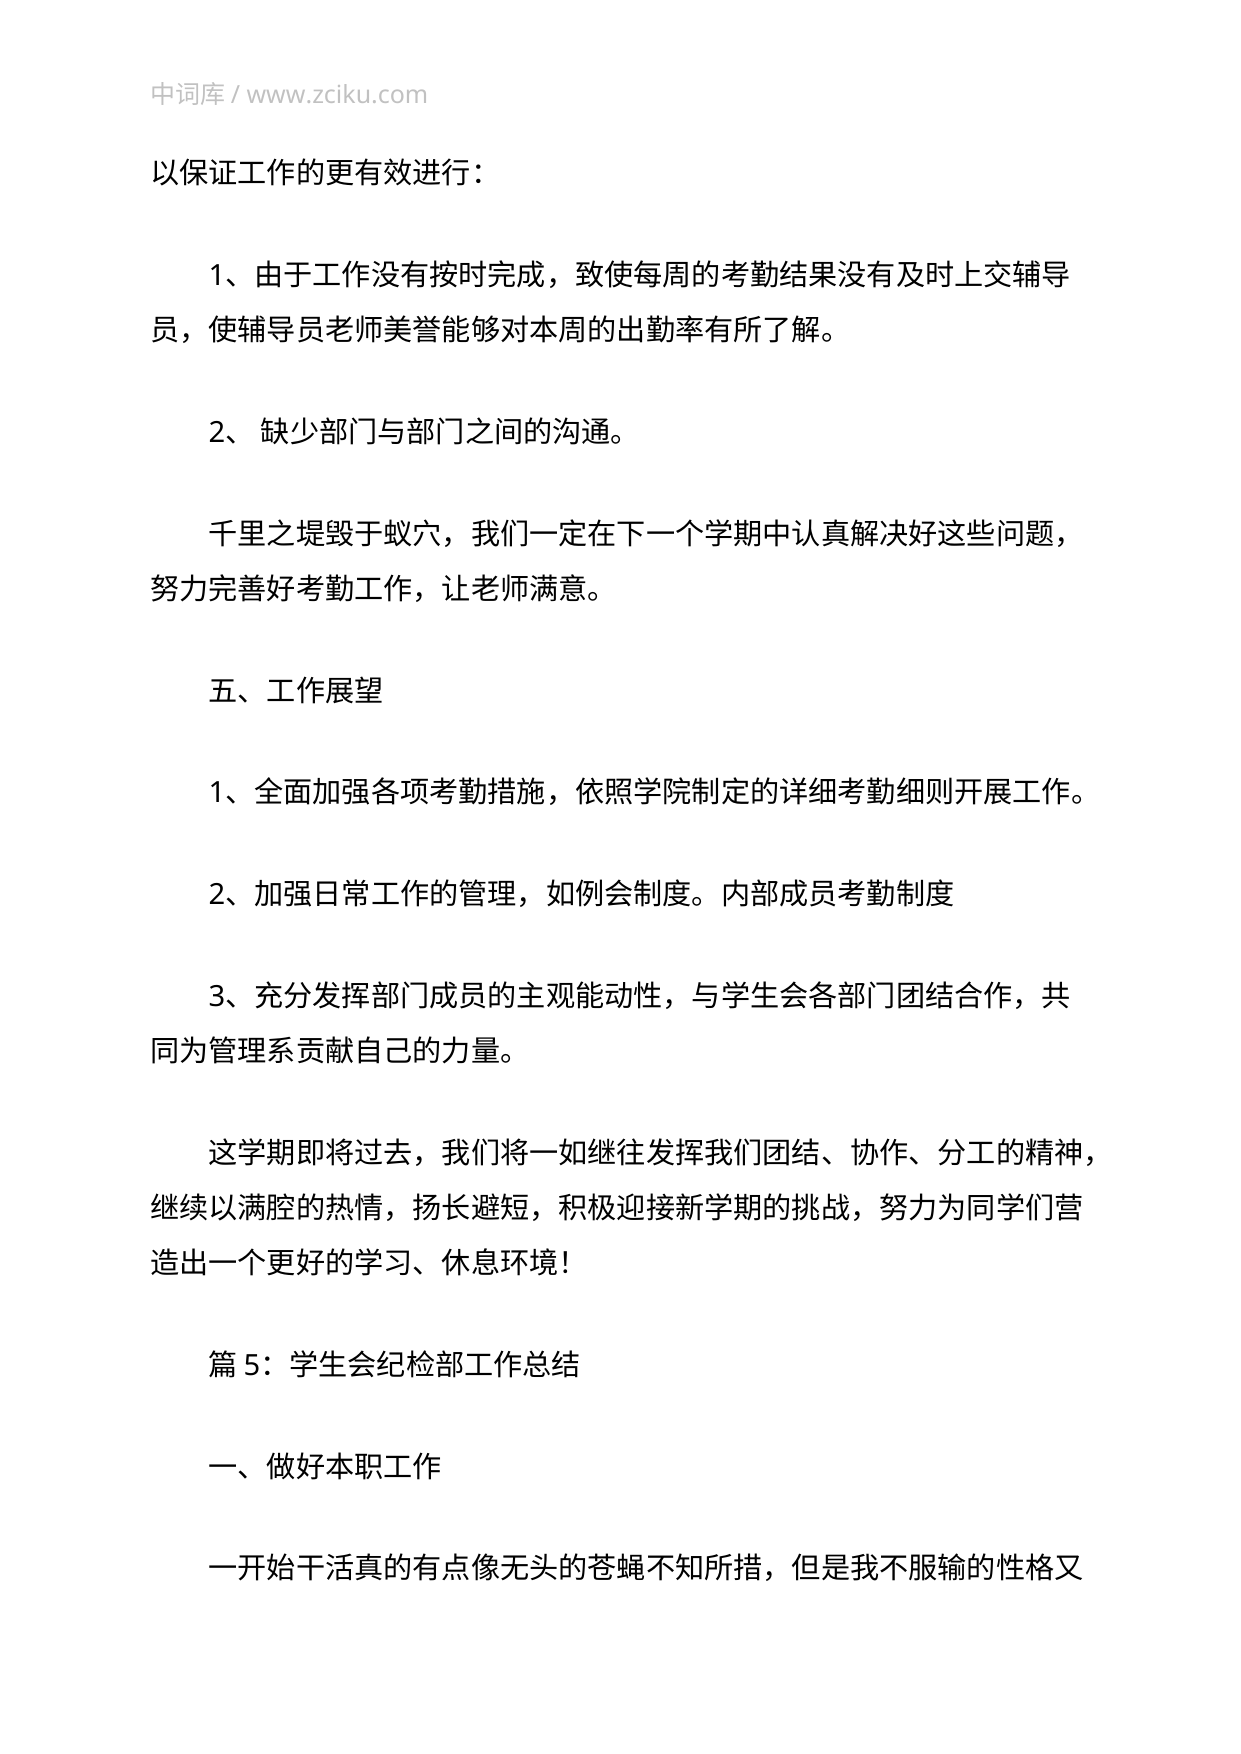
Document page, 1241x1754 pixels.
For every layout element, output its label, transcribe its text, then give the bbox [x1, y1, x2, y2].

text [150, 1545, 1090, 1587]
text 五、工作展望 [150, 667, 1090, 709]
text 2、加强日常工作的管理，如例会制度。内部成员考勤制度 [150, 871, 1090, 913]
text 一、做好本职工作 [150, 1443, 1090, 1486]
text 1、由于工作没有按时完成，致使每周的考勤结果没有及时上交辅导员，使辅导员老师美誉能够对本周的出勤率有所了解。 [150, 252, 1090, 349]
text 3、充分发挥部门成员的主观能动性，与学生会各部门团结合作，共同为管理系贡献自己的力量。 [150, 973, 1090, 1070]
text 这学期即将过去，我们将一如继往发挥我们团结、协作、分工的精神，继续以满腔的热情，扬长避短，积极迎接新学期的挑战，努力为同学们营造出一个更好的学习、休息环境！ [150, 1130, 1090, 1282]
text 篇5：学生会纪检部工作总结 [150, 1341, 1090, 1384]
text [150, 150, 1090, 192]
text 1、全面加强各项考勤措施，依照学院制定的详细考勤细则开展工作。 [150, 769, 1090, 811]
text 2、 缺少部门与部门之间的沟通。 [150, 408, 1090, 451]
text 千里之堤毁于蚁穴，我们一定在下一个学期中认真解决好这些问题，努力完善好考勤工作，让老师满意。 [150, 511, 1090, 608]
